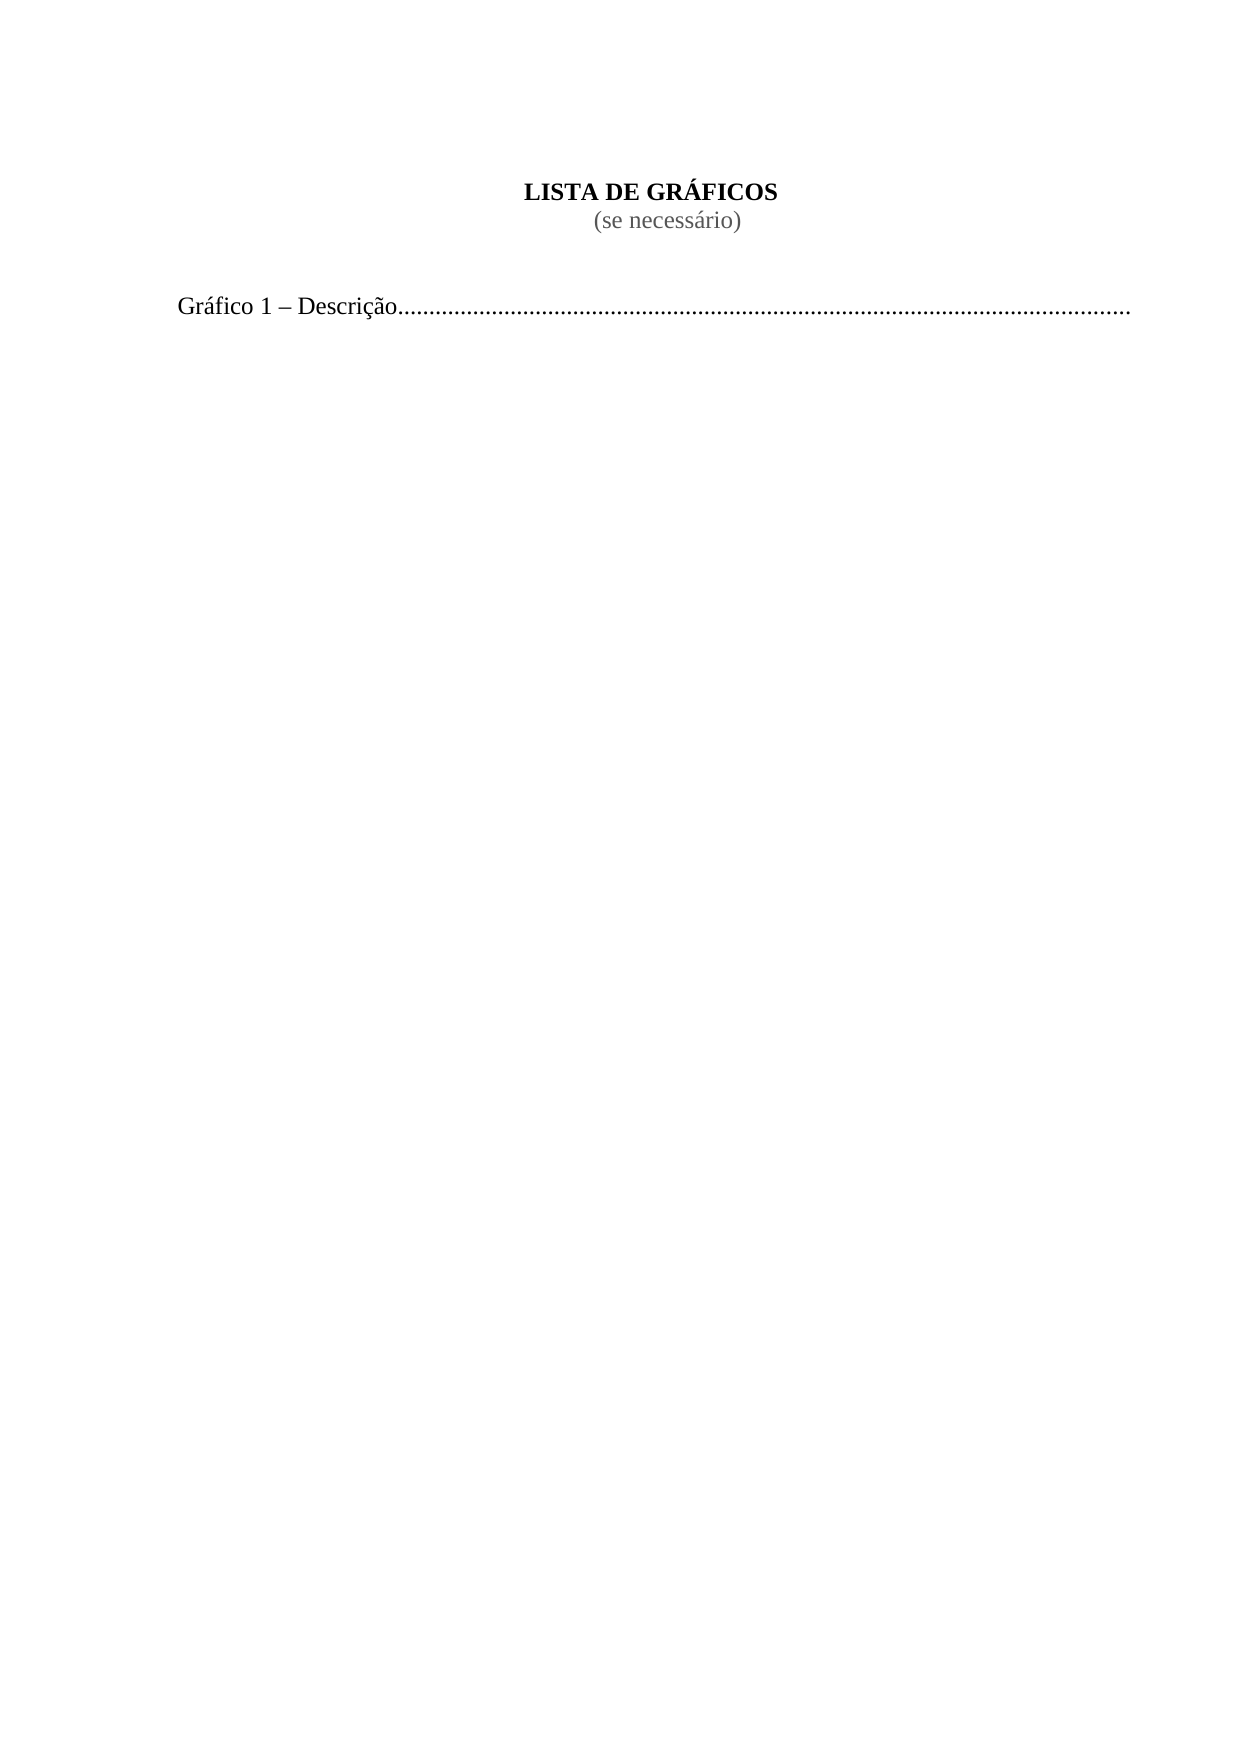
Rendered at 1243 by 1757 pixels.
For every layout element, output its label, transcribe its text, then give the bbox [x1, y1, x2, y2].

text LISTA DE GRÁFICOS [177, 177, 1124, 206]
text Gráfico 1 – Descrição 16 [177, 291, 1124, 319]
text (se necessário) [210, 206, 1124, 234]
